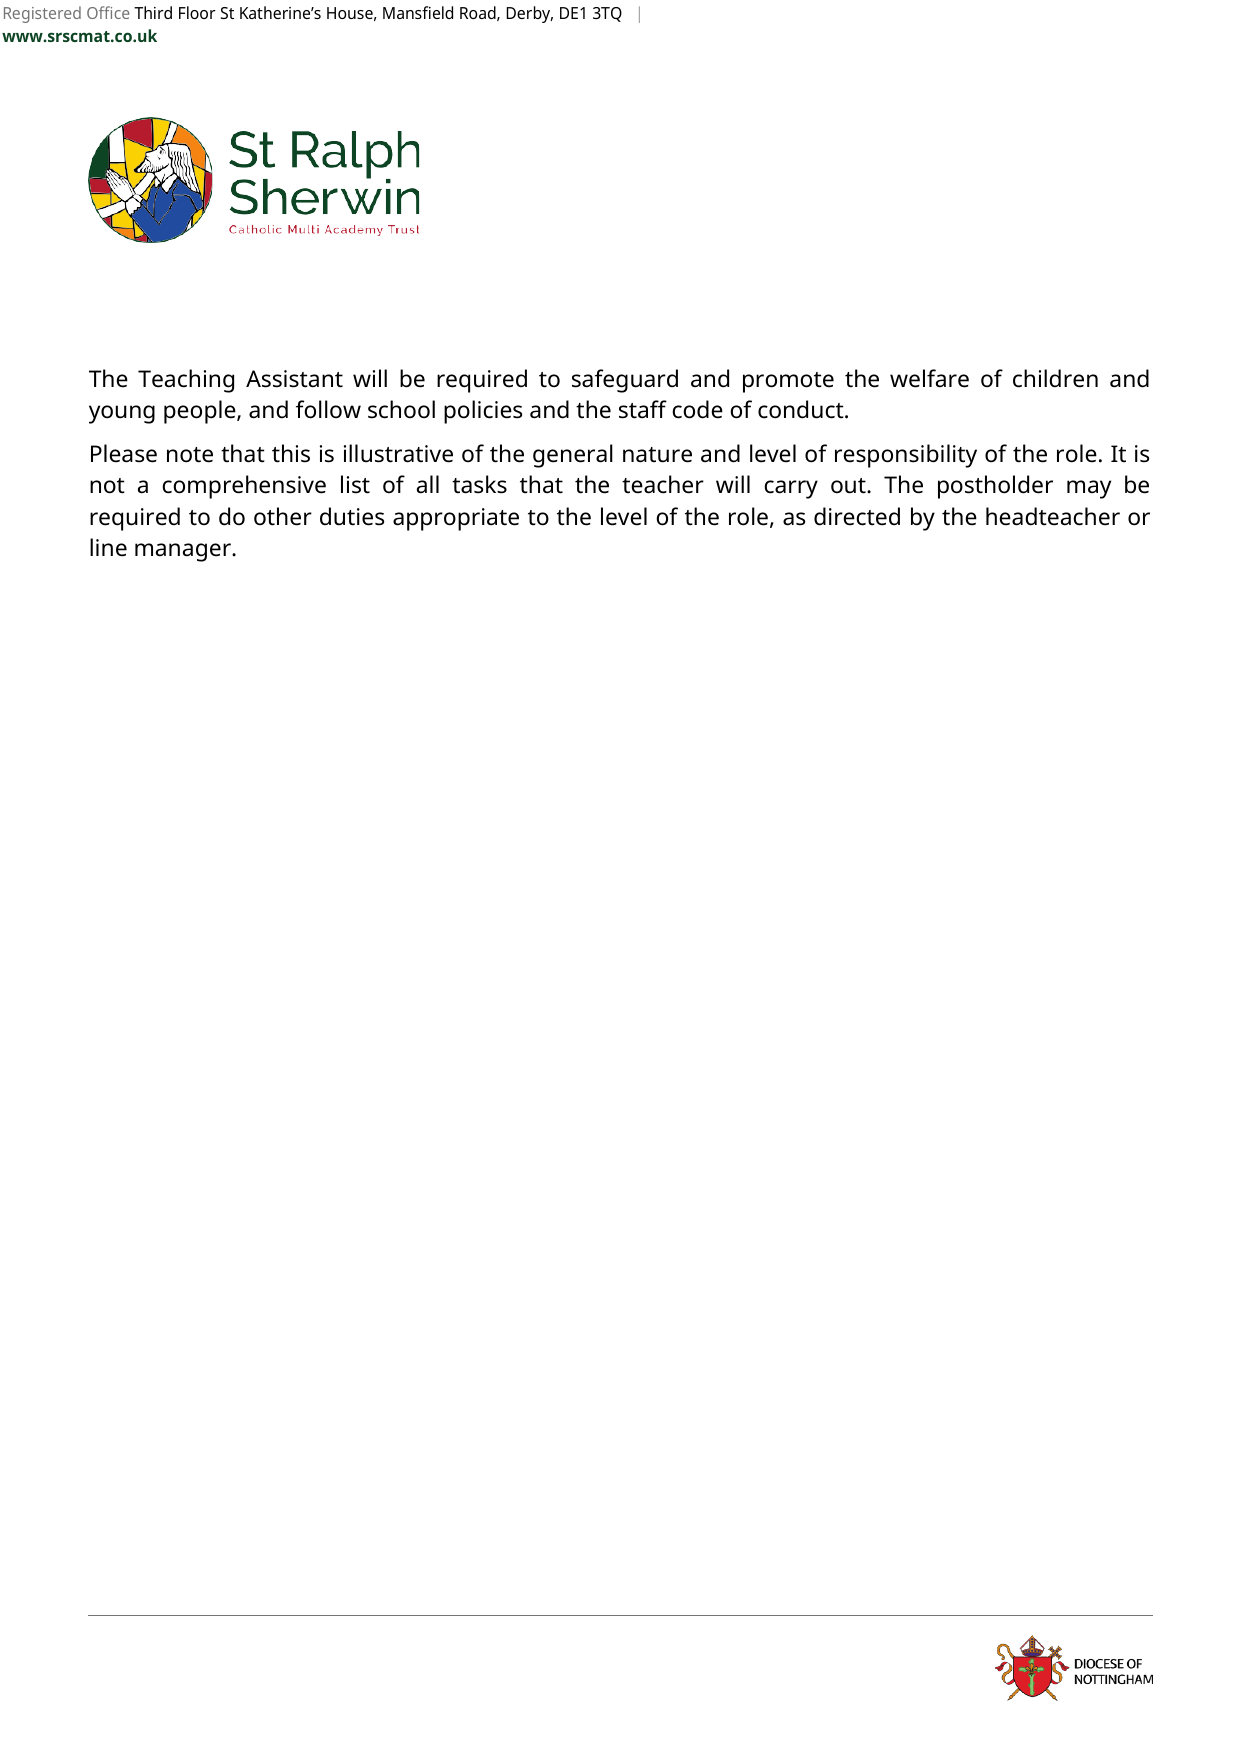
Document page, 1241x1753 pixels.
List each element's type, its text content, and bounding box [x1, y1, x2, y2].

picture [994, 1635, 1153, 1701]
picture [229, 131, 420, 236]
picture [88, 117, 213, 243]
text The Teaching Assistant will be required to safeguard and promote the welfare of children and young people, and follow school policies and the staff code of conduct. [88, 363, 1152, 426]
text Please note that this is illustrative of the general nature and level of responsibility of the role. It is not a comprehensive list of all tasks that the teacher will carry out. The postholder may be required to do other duties appropriate to the level of the role, as directed by the headteacher or line manager. [88, 438, 1151, 563]
